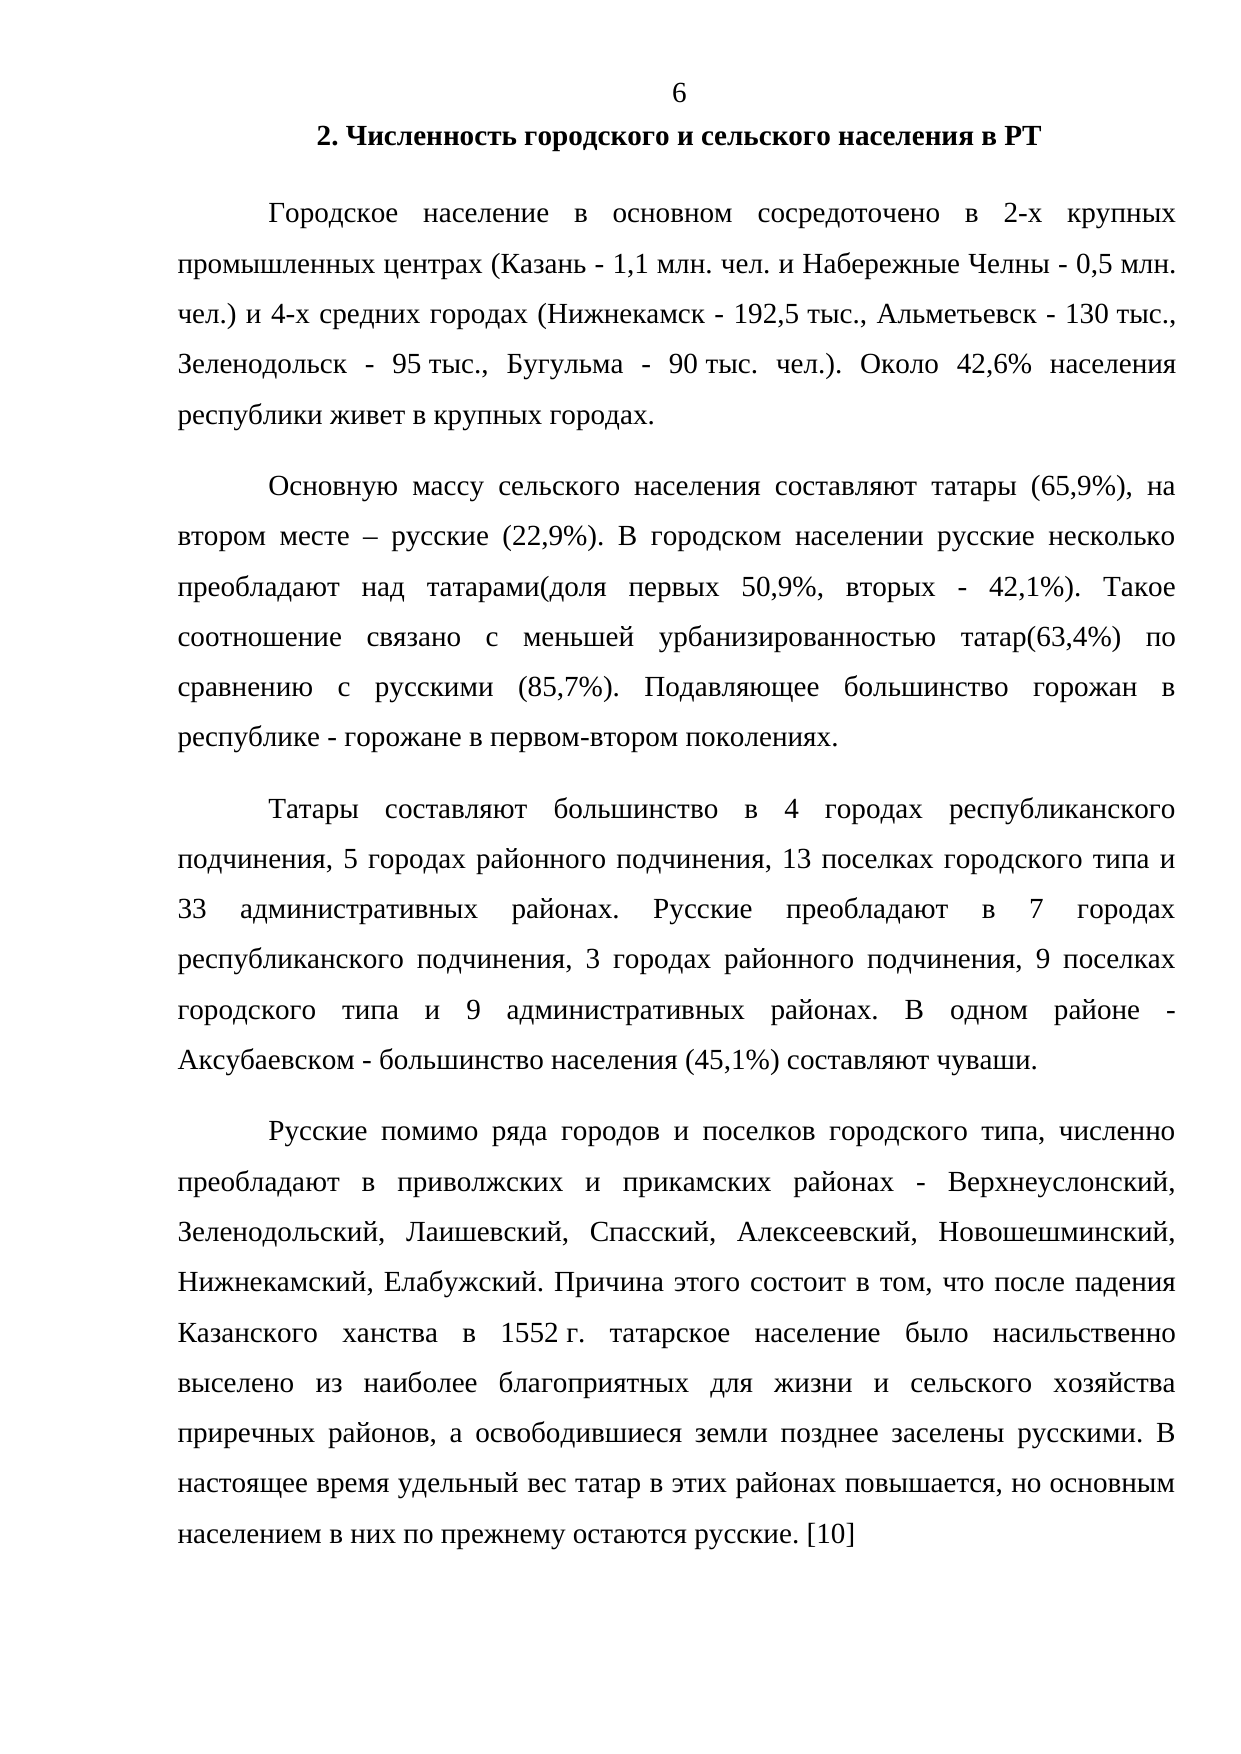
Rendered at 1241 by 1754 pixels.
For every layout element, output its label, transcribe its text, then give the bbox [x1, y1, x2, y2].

text Татары составляют большинство в 4 городах республиканского подчинения, 5 городах районного подчинения, 13 поселках городского типа и 33 административных районах. Русские преобладают в 7 городах республиканского подчинения, 3 городах районного подчинения, 9 поселках городского типа и 9 административных районах. В одном районе - Аксубаевском - большинство населения (45,1%) составляют чуваши. [177, 791, 1176, 1076]
text Русские помимо ряда городов и поселков городского типа, численно преобладают в приволжских и прикамских районах - Верхнеуслонский, Зеленодольский, Лаишевский, Спасский, Алексеевский, Новошешминский, Нижнекамский, Елабужский. Причина этого состоит в том, что после падения Казанского ханства в 1552 г. татарское население было насильственно выселено из наиболее благоприятных для жизни и сельского хозяйства приречных районов, а освободившиеся земли позднее заселены русскими. В настоящее время удельный вес татар в этих районах повышается, но основным населением в них по прежнему остаются русские. [10] [177, 1113, 1176, 1549]
text Городское население в основном сосредоточено в 2-х крупных промышленных центрах (Казань - 1,1 млн. чел. и Набережные Челны - 0,5 млн. чел.) и 4-х средних городах (Нижнекамск - 192,5 тыс., Альметьевск - 130 тыс., Зеленодольск - 95 тыс., Бугульма - 90 тыс. чел.). Около 42,6% населения республики живет в крупных городах. [177, 196, 1176, 430]
subtitle 2. Численность городского и сельского населения в РТ [177, 118, 1181, 152]
text Основную массу сельского населения составляют татары (65,9%), на втором месте – русские (22,9%). В городском населении русские несколько преобладают над татарами(доля первых 50,9%, вторых - 42,1%). Такое соотношение связано с меньшей урбанизированностью татар(63,4%) по сравнению с русскими (85,7%). Подавляющее большинство горожан в республике - горожане в первом-втором поколениях. [177, 468, 1176, 753]
